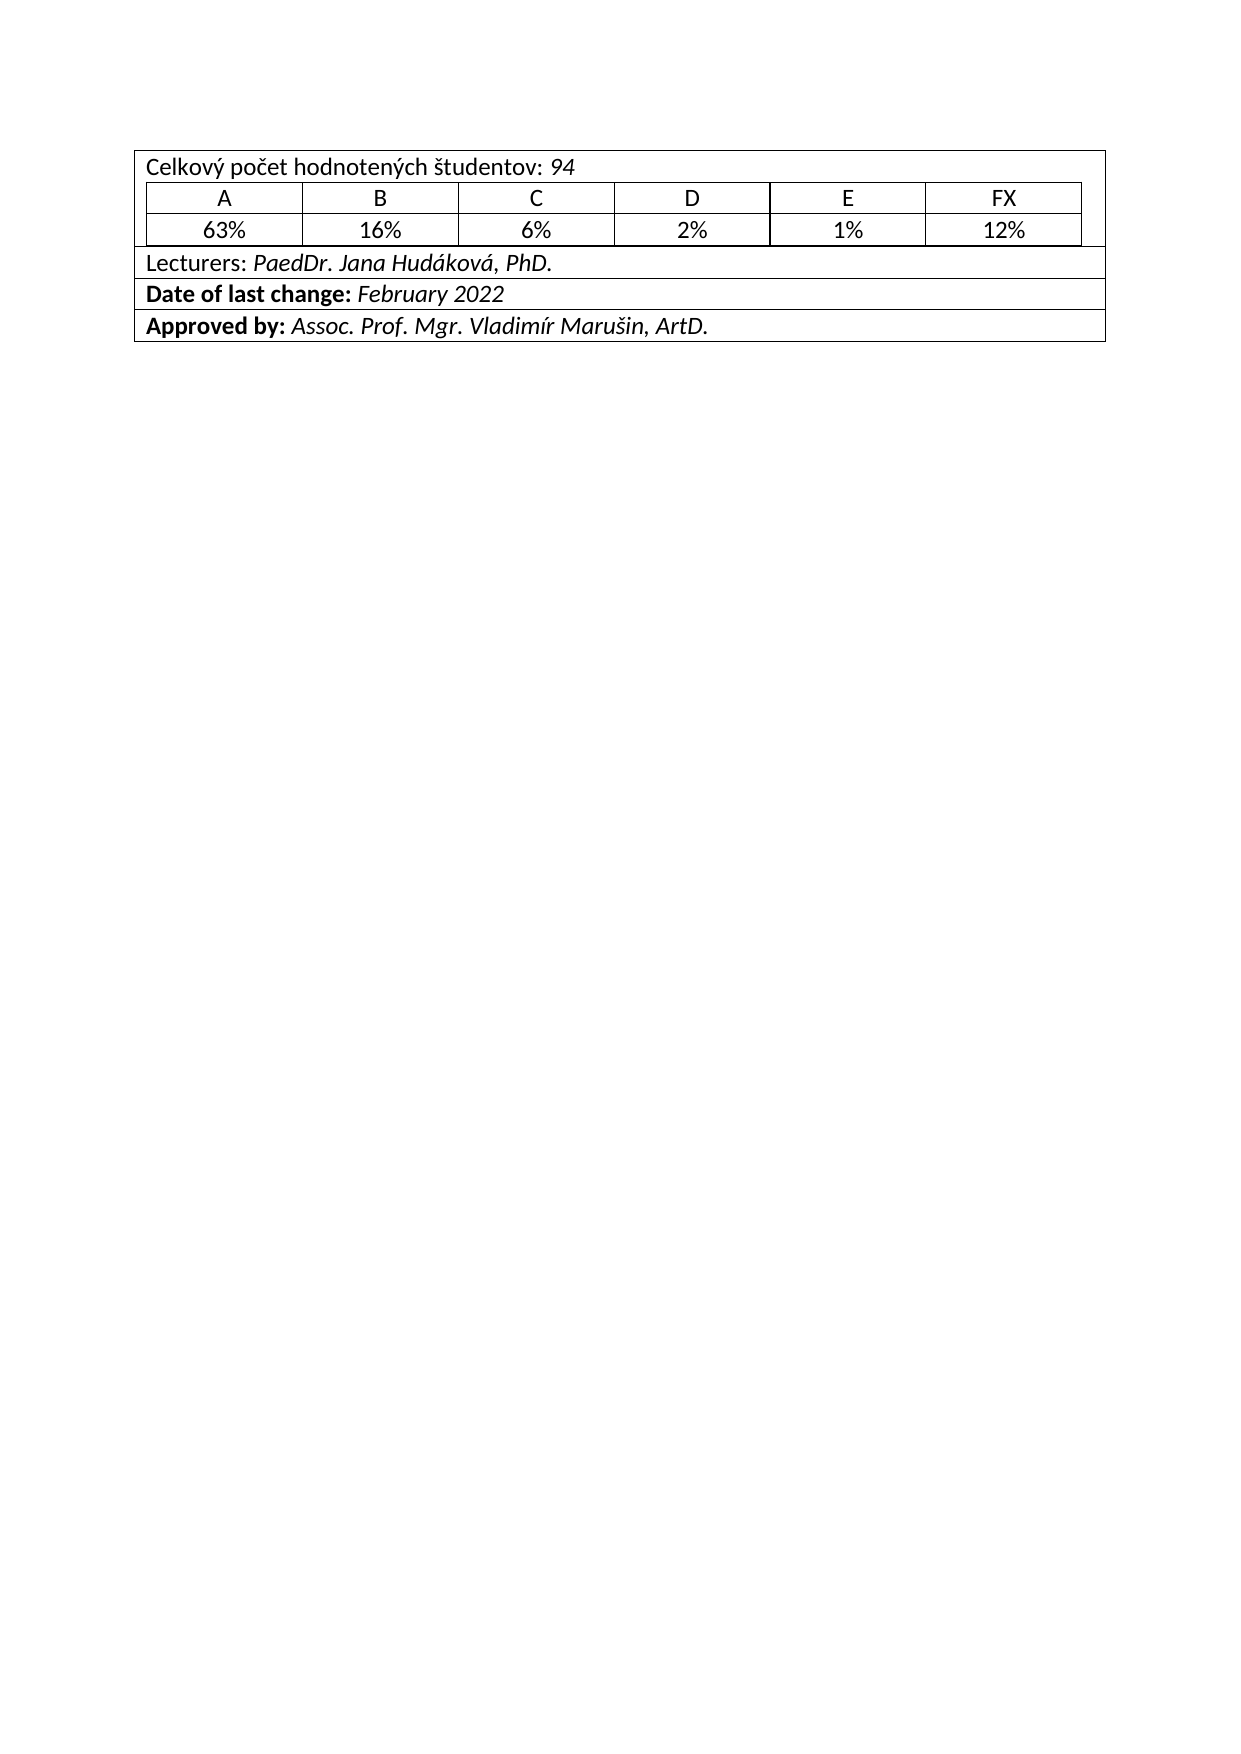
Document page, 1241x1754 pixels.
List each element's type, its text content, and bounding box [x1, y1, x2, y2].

table_cell Date of last change: February 2022 [135, 279, 1105, 309]
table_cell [135, 151, 1105, 246]
table_cell Approved by: Assoc. Prof. Mgr. Vladimír Marušin, ArtD. [135, 310, 1105, 341]
table_cell Lecturers: PaedDr. Jana Hudáková, PhD. [135, 247, 1105, 277]
